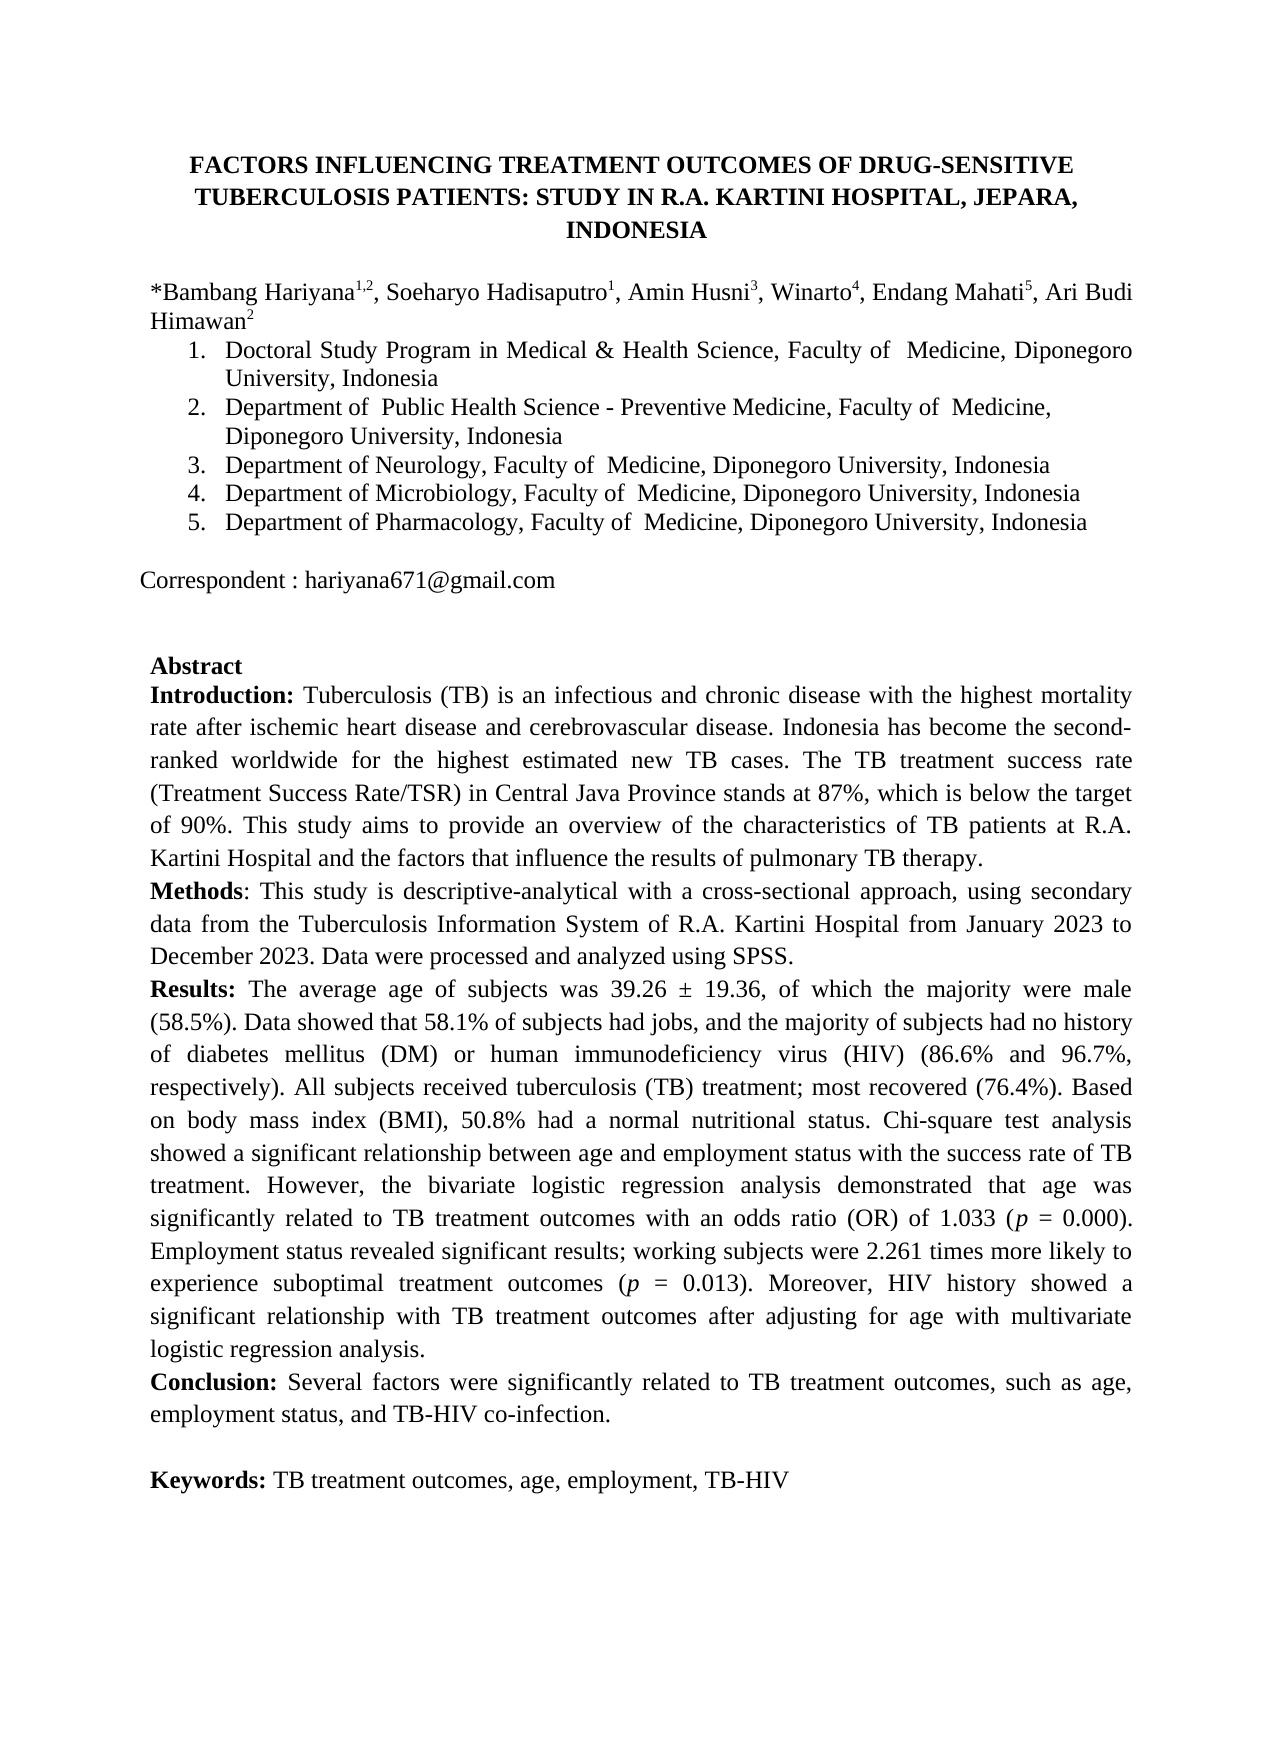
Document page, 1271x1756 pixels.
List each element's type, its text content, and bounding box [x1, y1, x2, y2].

subtitle Abstract [150, 651, 1133, 680]
text Results: The average age of subjects was 39.26 ± 19.36, of which the majority were male (58.5%). Data showed that 58.1% of subjects had jobs, and the majority of subjects had no history of diabetes mellitus (DM) or human immunodeficiency virus (HIV) (86.6% and 96.7%, respectively). All subjects received tuberculosis (TB) treatment; most recovered (76.4%). Based on body mass index (BMI), 50.8% had a normal nutritional status. Chi-square test analysis showed a significant relationship between age and employment status with the success rate of TB treatment. However, the bivariate logistic regression analysis demonstrated that age was significantly related to TB treatment outcomes with an odds ratio (OR) of 1.033 (p = 0.000). Employment status revealed significant results; working subjects were 2.261 times more likely to experience suboptimal treatment outcomes (p = 0.013). Moreover, HIV history showed a significant relationship with TB treatment outcomes after adjusting for age with multivariate logistic regression analysis. [150, 974, 1133, 1363]
text Methods: This study is descriptive-analytical with a cross-sectional approach, using secondary data from the Tuberculosis Information System of R.A. Kartini Hospital from January 2023 to December 2023. Data were processed and analyzed using SPSS. [150, 876, 1133, 970]
text *Bambang Hariyana1,2, Soeharyo Hadisaputro1, Amin Husni3, Winarto4, Endang Mahati5, Ari Budi Himawan2 [150, 277, 1133, 335]
list Department of Public Health Science - Preventive Medicine, Faculty of Medicine, Diponegoro University, Indonesia [187, 392, 1133, 450]
text Introduction: Tuberculosis (TB) is an infectious and chronic disease with the highest mortality rate after ischemic heart disease and cerebrovascular disease. Indonesia has become the second-ranked worldwide for the highest estimated new TB cases. The TB treatment success rate (Treatment Success Rate/TSR) in Central Java Province stands at 87%, which is below the target of 90%. This study aims to provide an overview of the characteristics of TB patients at R.A. Kartini Hospital and the factors that influence the results of pulmonary TB therapy. [150, 680, 1133, 872]
subtitle FACTORS INFLUENCING TREATMENT OUTCOMES OF DRUG-SENSITIVE TUBERCULOSIS PATIENTS: STUDY IN R.A. KARTINI HOSPITAL, JEPARA, INDONESIA [130, 150, 1133, 244]
list Department of Microbiology, Faculty of Medicine, Diponegoro University, Indonesia [187, 478, 1133, 507]
list Department of Pharmacology, Faculty of Medicine, Diponegoro University, Indonesia [187, 507, 1133, 536]
text Conclusion: Several factors were significantly related to TB treatment outcomes, such as age, employment status, and TB-HIV co-infection. [150, 1367, 1133, 1428]
list Department of Neurology, Faculty of Medicine, Diponegoro University, Indonesia [187, 450, 1133, 478]
text Keywords: TB treatment outcomes, age, employment, TB-HIV [150, 1465, 1133, 1493]
text Correspondent : hariyana671@gmail.com [139, 565, 1133, 593]
list Doctoral Study Program in Medical & Health Science, Faculty of Medicine, Diponegoro University, Indonesia [187, 335, 1133, 392]
